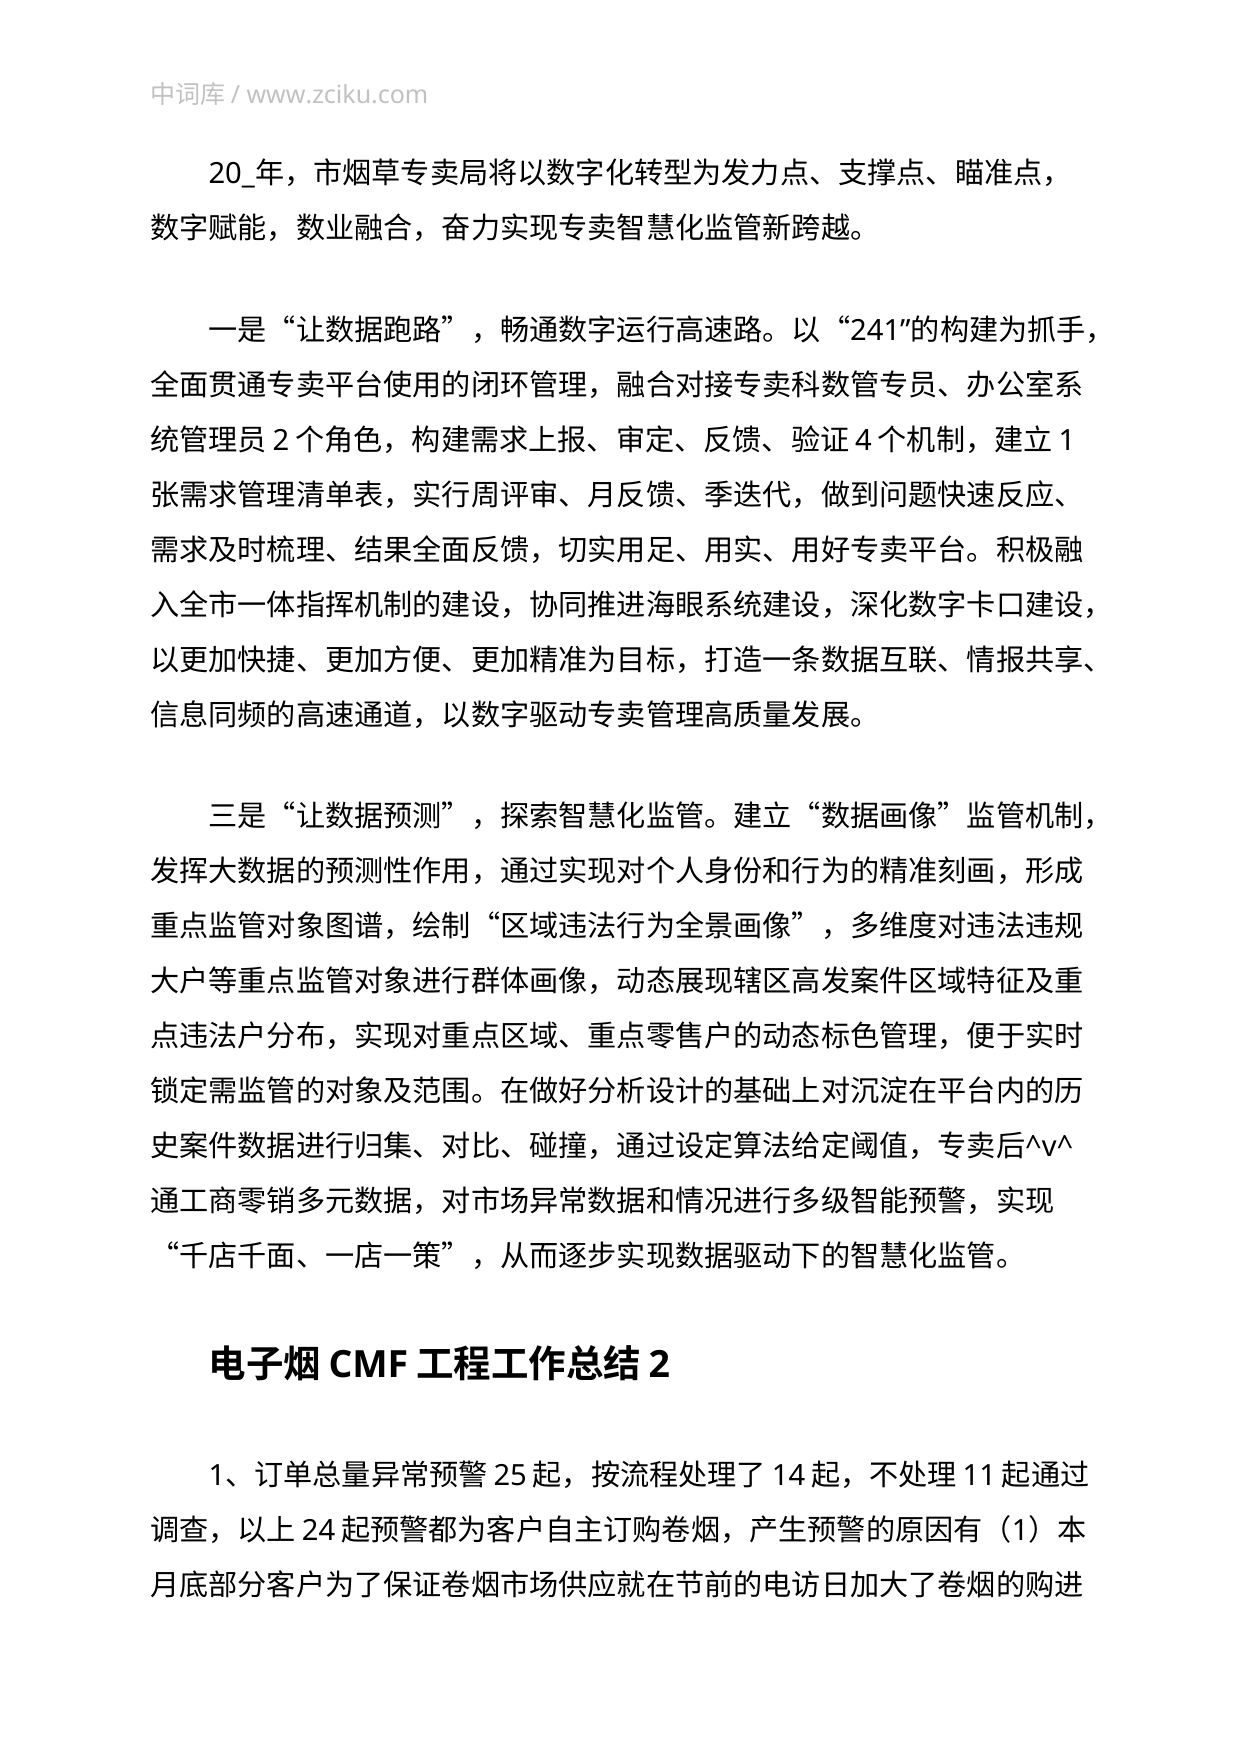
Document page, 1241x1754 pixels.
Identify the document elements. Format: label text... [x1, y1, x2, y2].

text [150, 1452, 1090, 1604]
text 电子烟CMF工程工作总结2 [150, 1334, 1090, 1388]
text 一是“让数据跑路”，畅通数字运行高速路。以“241”的构建为抓手，全面贯通专卖平台使用的闭环管理，融合对接专卖科数管专员、办公室系统管理员2个角色，构建需求上报、审定、反馈、验证4个机制，建立1张需求管理清单表，实行周评审、月反馈、季迭代，做到问题快速反应、需求及时梳理、结果全面反馈，切实用足、用实、用好专卖平台。积极融入全市一体指挥机制的建设，协同推进海眼系统建设，深化数字卡口建设，以更加快捷、更加方便、更加精准为目标，打造一条数据互联、情报共享、信息同频的高速通道，以数字驱动专卖管理高质量发展。 [150, 307, 1090, 733]
text 20_年，市烟草专卖局将以数字化转型为发力点、支撑点、瞄准点，数字赋能，数业融合，奋力实现专卖智慧化监管新跨越。 [150, 150, 1090, 247]
text 三是“让数据预测”，探索智慧化监管。建立“数据画像”监管机制，发挥大数据的预测性作用，通过实现对个人身份和行为的精准刻画，形成重点监管对象图谱，绘制“区域违法行为全景画像”，多维度对违法违规大户等重点监管对象进行群体画像，动态展现辖区高发案件区域特征及重点违法户分布，实现对重点区域、重点零售户的动态标色管理，便于实时锁定需监管的对象及范围。在做好分析设计的基础上对沉淀在平台内的历史案件数据进行归集、对比、碰撞，通过设定算法给定阈值，专卖后^v^通工商零销多元数据，对市场异常数据和情况进行多级智能预警，实现“千店千面、一店一策”，从而逐步实现数据驱动下的智慧化监管。 [150, 793, 1090, 1274]
